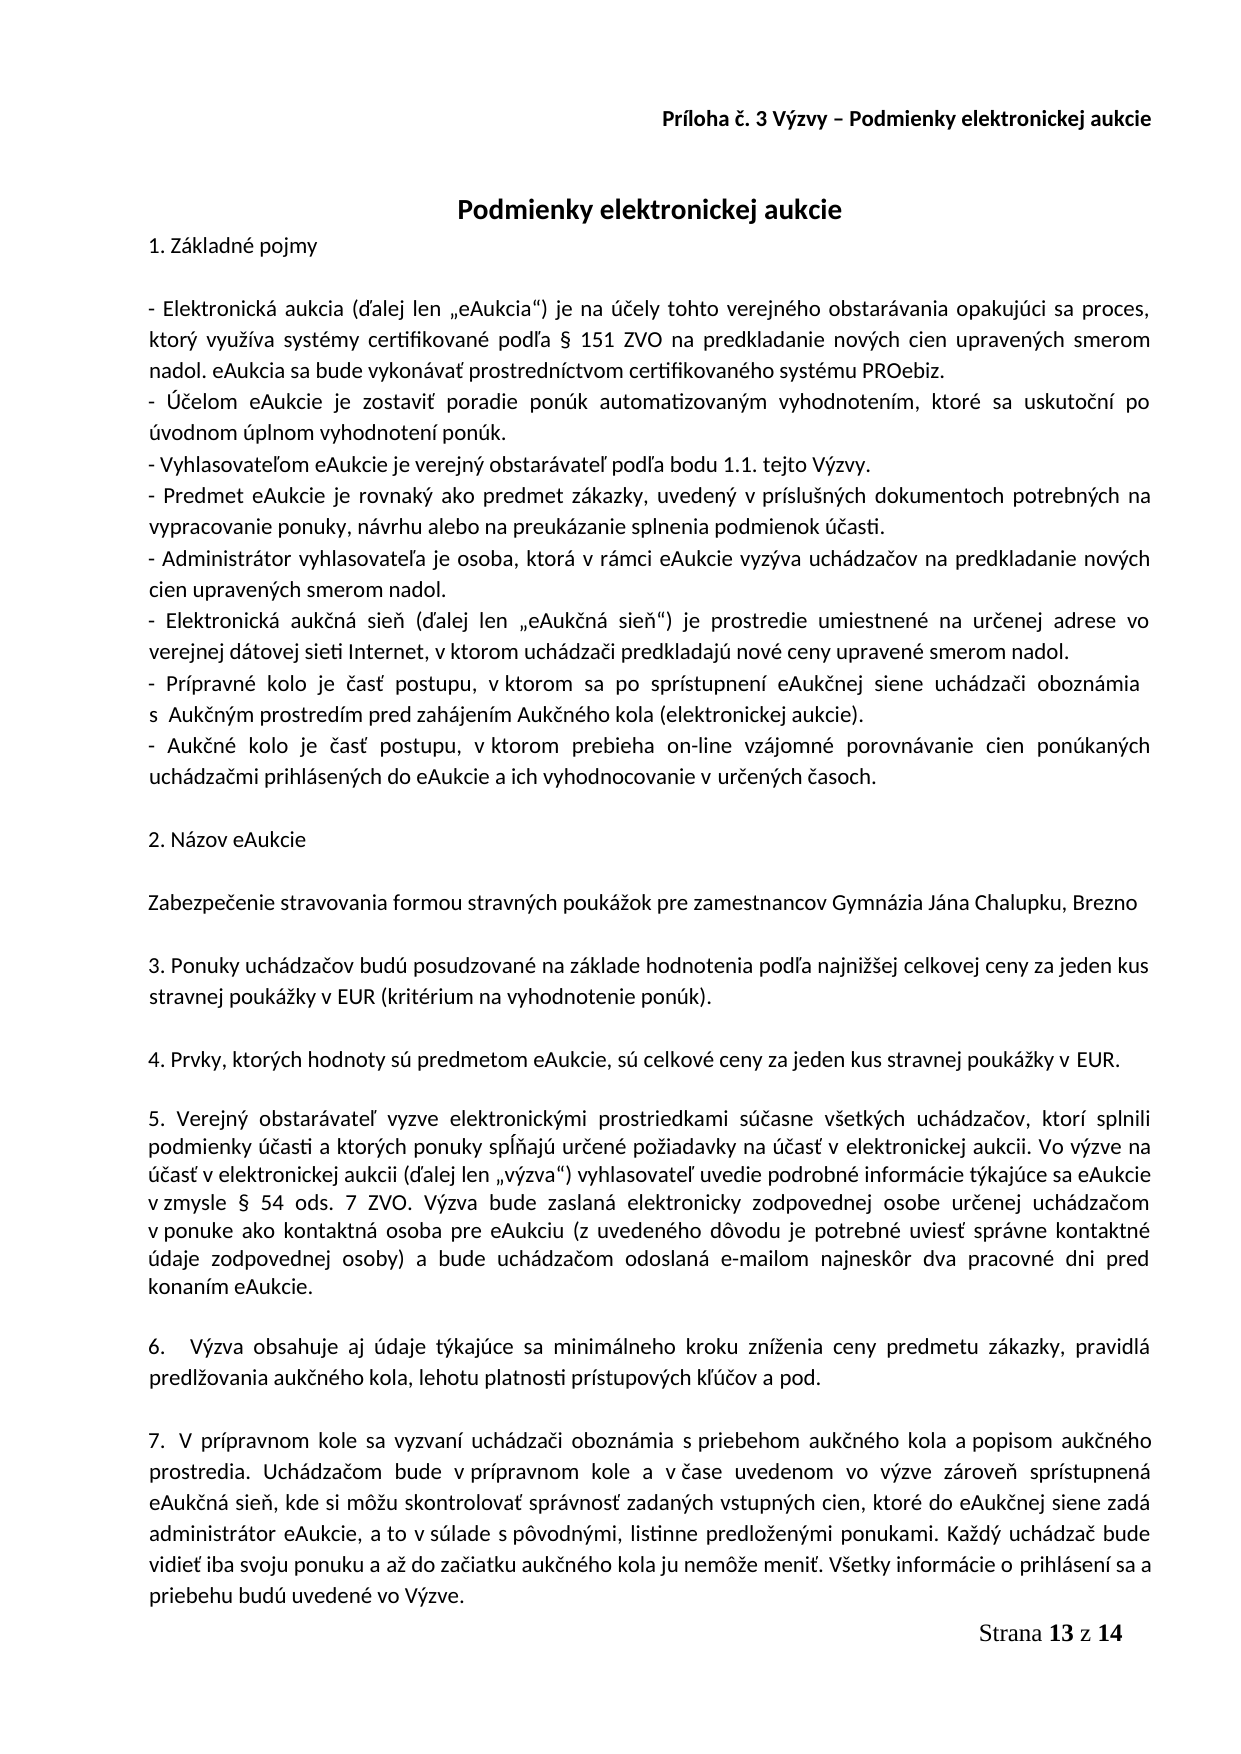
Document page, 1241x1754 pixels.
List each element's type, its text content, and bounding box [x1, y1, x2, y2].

text 5. Verejný obstarávateľ vyzve elektronickými prostriedkami súčasne všetkých uchádzačov, ktorí splnili podmienky účasti a ktorých ponuky spĺňajú určené požiadavky na účasť v elektronickej aukcii. Vo výzve na účasť v elektronickej aukcii (ďalej len „výzva“) vyhlasovateľ uvedie podrobné informácie týkajúce sa eAukcie v zmysle § 54 ods. 7 ZVO. Výzva bude zaslaná elektronicky zodpovednej osobe určenej uchádzačom v ponuke ako kontaktná osoba pre eAukciu (z uvedeného dôvodu je potrebné uviesť správne kontaktné údaje zodpovednej osoby) a bude uchádzačom odoslaná e-mailom najneskôr dva pracovné dni pred konaním eAukcie. [148, 1104, 1152, 1301]
text 7. V prípravnom kole sa vyzvaní uchádzači oboznámia s priebehom aukčného kola a popisom aukčného prostredia. Uchádzačom bude v prípravnom kole a v čase uvedenom vo výzve zároveň sprístupnená eAukčná sieň, kde si môžu skontrolovať správnosť zadaných vstupných cien, ktoré do eAukčnej siene zadá administrátor eAukcie, a to v súlade s pôvodnými, listinne predloženými ponukami. Každý uchádzač bude vidieť iba svoju ponuku a až do začiatku aukčného kola ju nemôže meniť. Všetky informácie o prihlásení sa a priebehu budú uvedené vo Výzve. [148, 1426, 1152, 1609]
text - Elektronická aukčná sieň (ďalej len „eAukčná sieň“) je prostredie umiestnené na určenej adrese vo verejnej dátovej sieti Internet, v ktorom uchádzači predkladajú nové ceny upravené smerom nadol. [148, 606, 1152, 665]
text 1. Základné pojmy [148, 231, 1152, 259]
text 3. Ponuky uchádzačov budú posudzované na základe hodnotenia podľa najnižšej celkovej ceny za jeden kus stravnej poukážky v EUR (kritérium na vyhodnotenie ponúk). [148, 951, 1152, 1010]
text 4. Prvky, ktorých hodnoty sú predmetom eAukcie, sú celkové ceny za jeden kus stravnej poukážky v EUR. [148, 1045, 1152, 1073]
text - Vyhlasovateľom eAukcie je verejný obstarávateľ podľa bodu 1.1. tejto Výzvy. [148, 450, 1152, 478]
text - Predmet eAukcie je rovnaký ako predmet zákazky, uvedený v príslušných dokumentoch potrebných na vypracovanie ponuky, návrhu alebo na preukázanie splnenia podmienok účasti. [148, 481, 1152, 540]
text 6. Výzva obsahuje aj údaje týkajúce sa minimálneho kroku zníženia ceny predmetu zákazky, pravidlá predlžovania aukčného kola, lehotu platnosti prístupových kľúčov a pod. [148, 1332, 1152, 1391]
text Podmienky elektronickej aukcie [148, 191, 1152, 226]
text 2. Názov eAukcie [148, 825, 1152, 853]
text - Elektronická aukcia (ďalej len „eAukcia“) je na účely tohto verejného obstarávania opakujúci sa proces, ktorý využíva systémy certifikované podľa § 151 ZVO na predkladanie nových cien upravených smerom nadol. eAukcia sa bude vykonávať prostredníctvom certifikovaného systému PROebiz. [148, 294, 1152, 384]
text - Prípravné kolo je časť postupu, v ktorom sa po sprístupnení eAukčnej siene uchádzači oboznámia s Aukčným prostredím pred zahájením Aukčného kola (elektronickej aukcie). [148, 669, 1152, 728]
text - Administrátor vyhlasovateľa je osoba, ktorá v rámci eAukcie vyzýva uchádzačov na predkladanie nových cien upravených smerom nadol. [148, 544, 1152, 603]
text - Aukčné kolo je časť postupu, v ktorom prebieha on-line vzájomné porovnávanie cien ponúkaných uchádzačmi prihlásených do eAukcie a ich vyhodnocovanie v určených časoch. [148, 731, 1152, 790]
text Príloha č. 3 Výzvy – Podmienky elektronickej aukcie [148, 104, 1152, 132]
text - Účelom eAukcie je zostaviť poradie ponúk automatizovaným vyhodnotením, ktoré sa uskutoční po úvodnom úplnom vyhodnotení ponúk. [148, 387, 1152, 446]
text Zabezpečenie stravovania formou stravných poukážok pre zamestnancov Gymnázia Jána Chalupku, Brezno [148, 888, 1152, 916]
